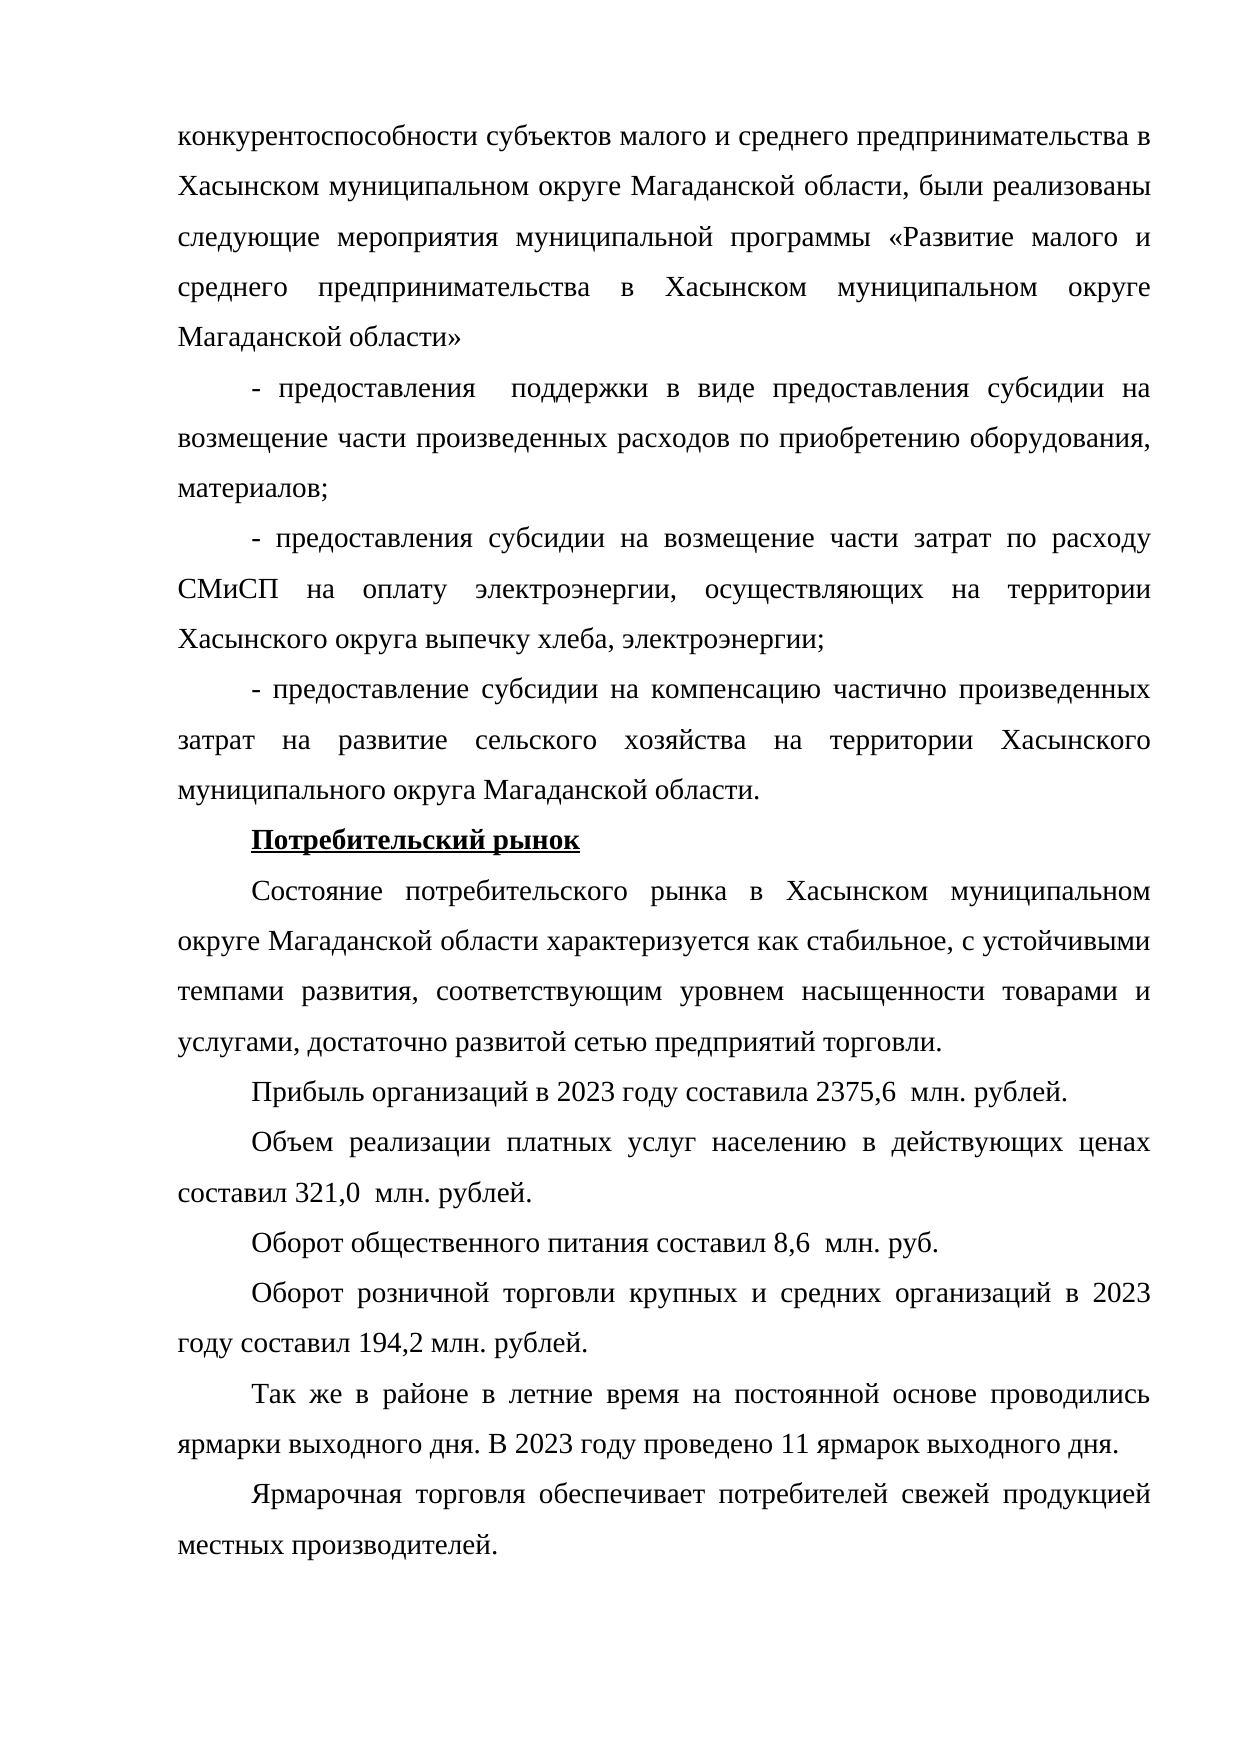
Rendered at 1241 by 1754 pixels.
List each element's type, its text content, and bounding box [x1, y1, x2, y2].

text - предоставления поддержки в виде предоставления субсидии на возмещение части произведенных расходов по приобретению оборудования, материалов; [177, 370, 1152, 504]
text Объем реализации платных услуг населению в действующих ценах составил 321,0 млн. рублей. [177, 1124, 1152, 1208]
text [177, 118, 1152, 353]
text - предоставления субсидии на возмещение части затрат по расходу СМиСП на оплату электроэнергии, осуществляющих на территории Хасынского округа выпечку хлеба, электроэнергии; [177, 521, 1152, 655]
text Оборот розничной торговли крупных и средних организаций в 2023 году составил 194,2 млн. рублей. [177, 1275, 1152, 1359]
text - предоставление субсидии на компенсацию частично произведенных затрат на развитие сельского хозяйства на территории Хасынского муниципального округа Магаданской области. [177, 672, 1152, 806]
text Состояние потребительского рынка в Хасынском муниципальном округе Магаданской области характеризуется как стабильное, с устойчивыми темпами развития, соответствующим уровнем насыщенности товарами и услугами, достаточно развитой сетью предприятий торговли. [177, 873, 1152, 1057]
text Потребительский рынок [177, 822, 1152, 856]
text Ярмарочная торговля обеспечивает потребителей свежей продукцией местных производителей. [177, 1477, 1152, 1560]
text Прибыль организаций в 2023 году составила 2375,6 млн. рублей. [177, 1074, 1152, 1108]
text Оборот общественного питания составил 8,6 млн. руб. [177, 1225, 1152, 1258]
text Так же в районе в летние время на постоянной основе проводились ярмарки выходного дня. В 2023 году проведено 11 ярмарок выходного дня. [177, 1376, 1152, 1460]
